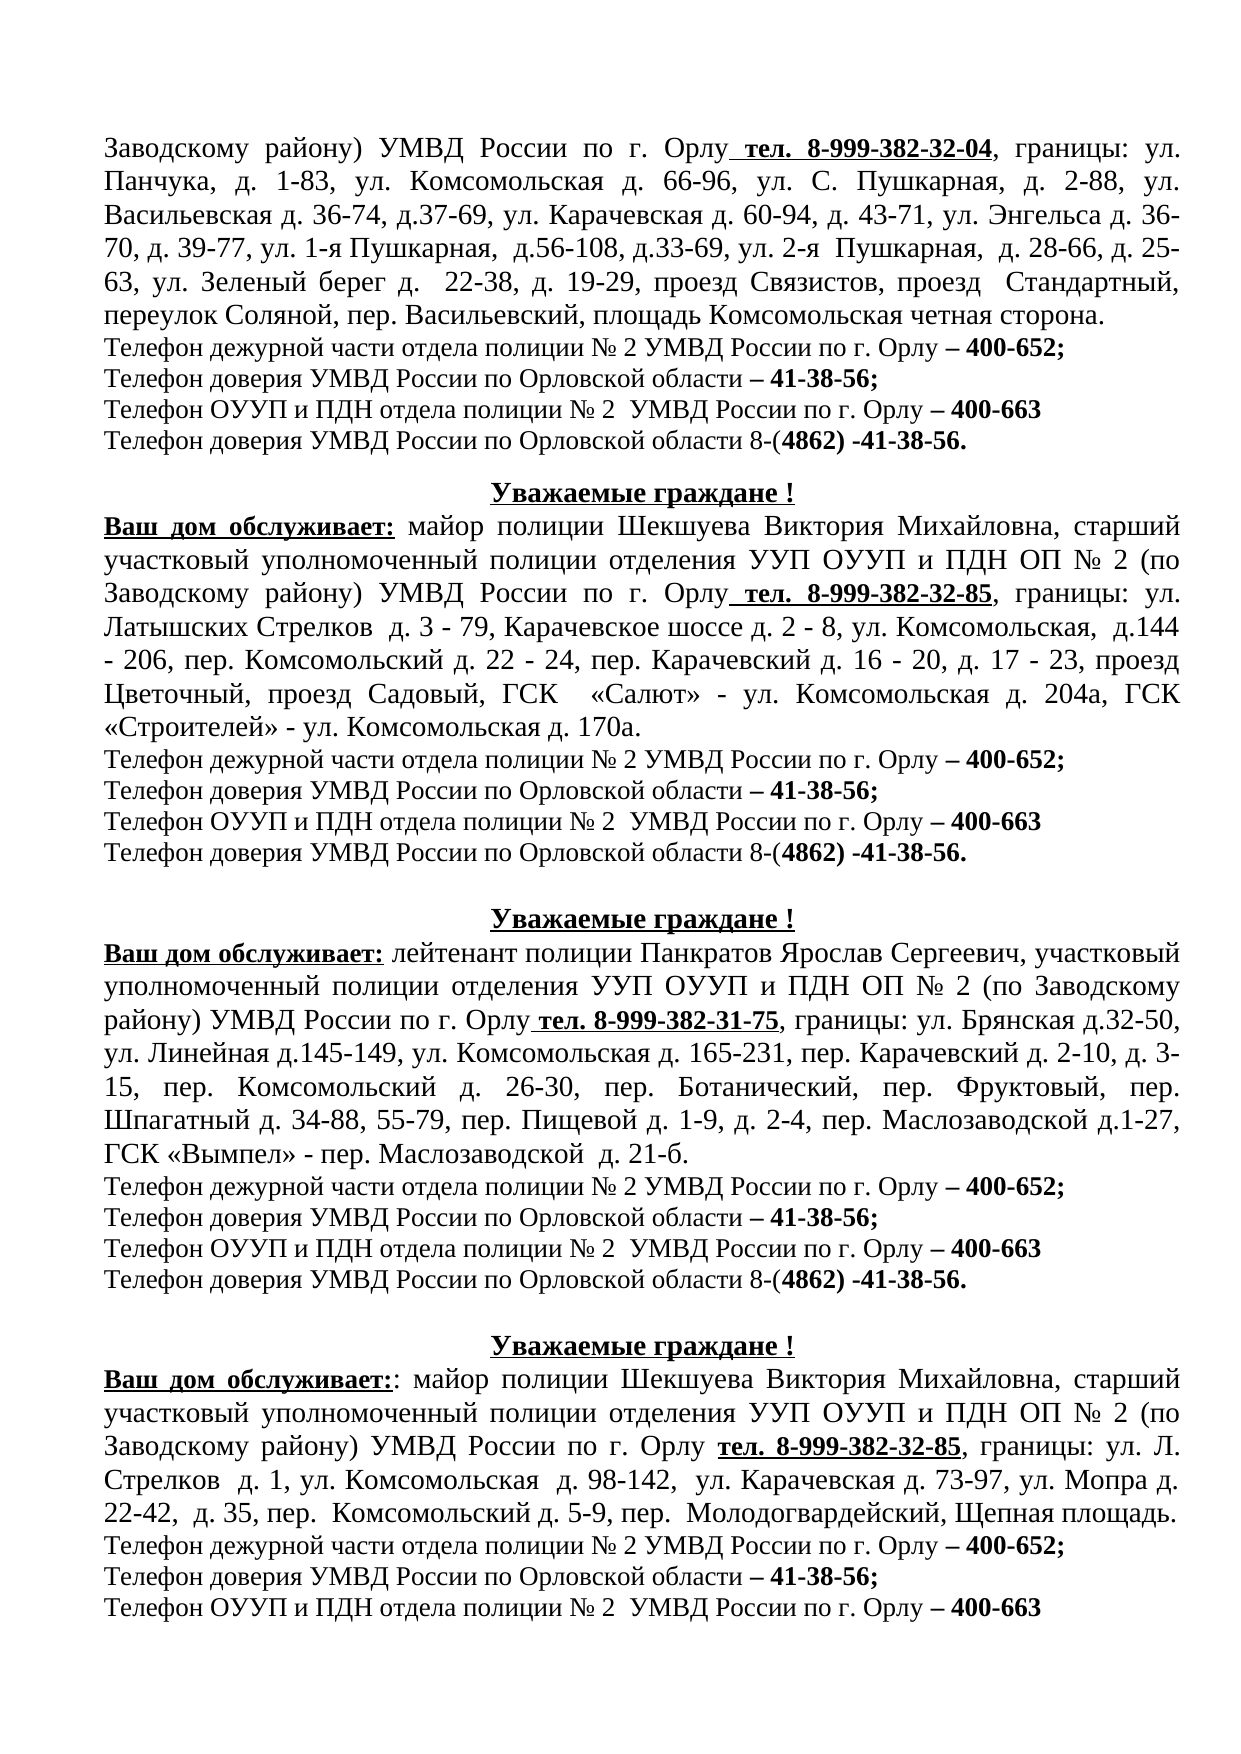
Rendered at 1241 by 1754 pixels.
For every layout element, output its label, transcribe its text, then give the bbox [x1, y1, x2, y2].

text Телефон дежурной части отдела полиции № 2 УМВД России по г. Орлу – 400-652; [103, 1529, 1181, 1560]
text Телефон доверия УМВД России по Орловской области – 41-38-56; [103, 1201, 1181, 1232]
text Уважаемые граждане ! [103, 1328, 1181, 1361]
text Телефон ОУУП и ПДН отдела полиции № 2 УМВД России по г. Орлу – 400-663 [103, 805, 1181, 837]
text Телефон доверия УМВД России по Орловской области 8-(4862) -41-38-56. [103, 424, 1181, 456]
text Телефон ОУУП и ПДН отдела полиции № 2 УМВД России по г. Орлу – 400-663 [103, 1232, 1181, 1263]
text Телефон ОУУП и ПДН отдела полиции № 2 УМВД России по г. Орлу – 400-663 [103, 393, 1181, 424]
text Телефон доверия УМВД России по Орловской области – 41-38-56; [103, 1560, 1181, 1591]
text Телефон дежурной части отдела полиции № 2 УМВД России по г. Орлу – 400-652; [103, 331, 1181, 362]
text Ваш дом обслуживает: лейтенант полиции Панкратов Ярослав Сергеевич, участковый уполномоченный полиции отделения УУП ОУУП и ПДН ОП № 2 (по Заводскому району) УМВД России по г. Орлу тел. 8-999-382-31-75, границы: ул. Брянская д.32-50, ул. Линейная д.145-149, ул. Комсомольская д. 165-231, пер. Карачевский д. 2-10, д. 3-15, пер. Комсомольский д. 26-30, пер. Ботанический, пер. Фруктовый, пер. Шпагатный д. 34-88, 55-79, пер. Пищевой д. 1-9, д. 2-4, пер. Маслозаводской д.1-27, ГСК «Вымпел» - пер. Маслозаводской д. 21-б. [103, 935, 1181, 1169]
text Телефон доверия УМВД России по Орловской области – 41-38-56; [103, 774, 1181, 805]
text Телефон ОУУП и ПДН отдела полиции № 2 УМВД России по г. Орлу – 400-663 [103, 1591, 1181, 1622]
text Телефон доверия УМВД России по Орловской области – 41-38-56; [103, 362, 1181, 393]
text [103, 130, 1181, 331]
text Телефон дежурной части отдела полиции № 2 УМВД России по г. Орлу – 400-652; [103, 743, 1181, 774]
text Телефон доверия УМВД России по Орловской области 8-(4862) -41-38-56. [103, 1263, 1181, 1294]
subtitle Ваш дом обслуживает:: майор полиции Шекшуева Виктория Михайловна, старший участковый уполномоченный полиции отделения УУП ОУУП и ПДН ОП № 2 (по Заводскому району) УМВД России по г. Орлу тел. 8-999-382-32-85, границы: ул. Л. Стрелков д. 1, ул. Комсомольская д. 98-142, ул. Карачевская д. 73-97, ул. Мопра д. 22-42, д. 35, пер. Комсомольский д. 5-9, пер. Молодогвардейский, Щепная площадь. [103, 1361, 1181, 1529]
text Телефон доверия УМВД России по Орловской области 8-(4862) -41-38-56. [103, 837, 1181, 868]
text Телефон дежурной части отдела полиции № 2 УМВД России по г. Орлу – 400-652; [103, 1169, 1181, 1201]
text Уважаемые граждане ! [103, 475, 1181, 508]
text Ваш дом обслуживает: майор полиции Шекшуева Виктория Михайловна, старший участковый уполномоченный полиции отделения УУП ОУУП и ПДН ОП № 2 (по Заводскому району) УМВД России по г. Орлу тел. 8-999-382-32-85, границы: ул. Латышских Стрелков д. 3 - 79, Карачевское шоссе д. 2 - 8, ул. Комсомольская, д.144 - 206, пер. Комсомольский д. 22 - 24, пер. Карачевский д. 16 - 20, д. 17 - 23, проезд Цветочный, проезд Садовый, ГСК «Салют» - ул. Комсомольская д. 204а, ГСК «Строителей» - ул. Комсомольская д. 170а. [103, 508, 1181, 743]
text Уважаемые граждане ! [103, 901, 1181, 935]
